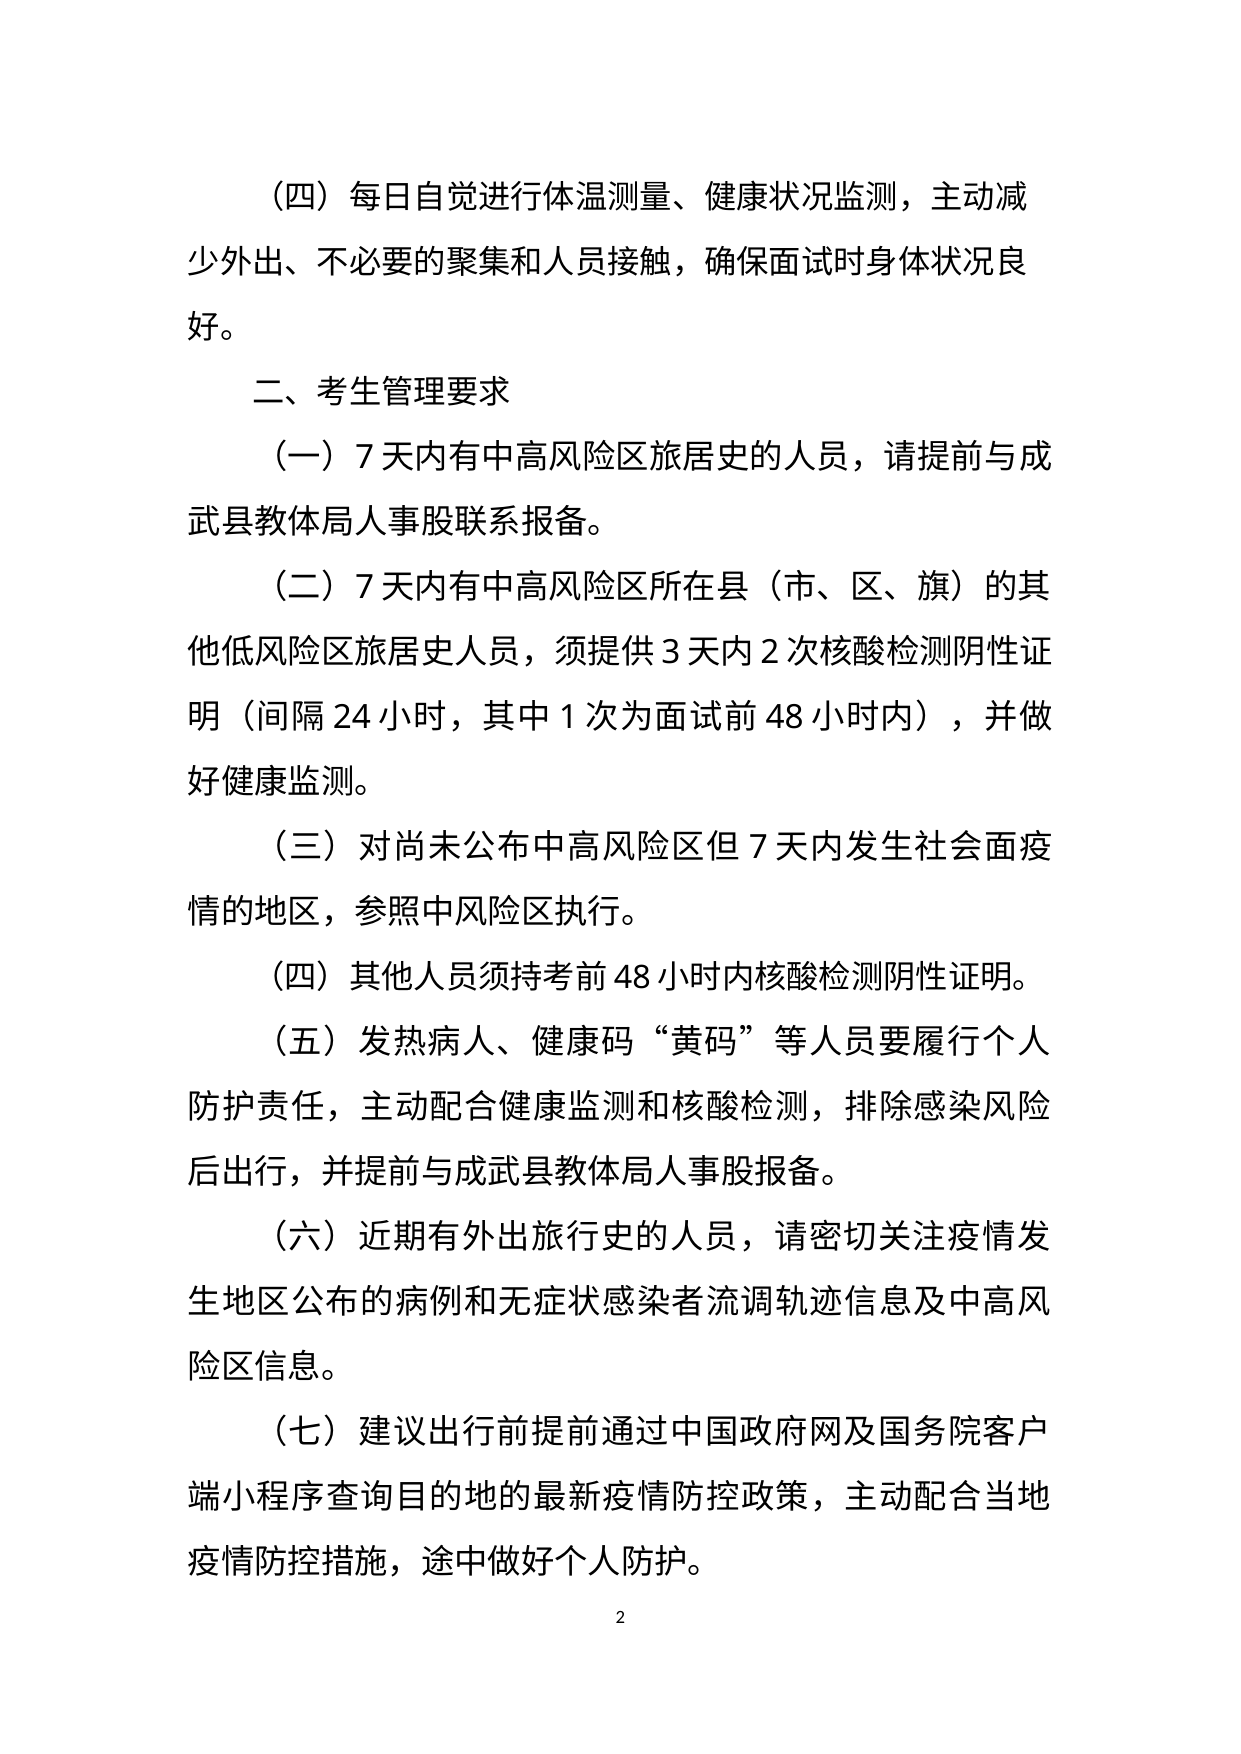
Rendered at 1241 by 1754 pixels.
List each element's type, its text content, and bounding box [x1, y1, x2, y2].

text （二）7天内有中高风险区所在县（市、区、旗）的其他低风险区旅居史人员，须提供3天内2次核酸检测阴性证明（间隔24小时，其中1次为面试前48小时内），并做好健康监测。 [187, 552, 1053, 812]
text （五）发热病人、健康码“黄码”等人员要履行个人防护责任，主动配合健康监测和核酸检测，排除感染风险后出行，并提前与成武县教体局人事股报备。 [187, 1007, 1053, 1202]
text 二、考生管理要求 [187, 357, 1053, 422]
text （七）建议出行前提前通过中国政府网及国务院客户端小程序查询目的地的最新疫情防控政策，主动配合当地疫情防控措施，途中做好个人防护。 [187, 1397, 1053, 1592]
text （四）每日自觉进行体温测量、健康状况监测，主动减少外出、不必要的聚集和人员接触，确保面试时身体状况良好。 [187, 162, 1053, 357]
text （四）其他人员须持考前48小时内核酸检测阴性证明。 [187, 942, 1053, 1007]
text （一）7天内有中高风险区旅居史的人员，请提前与成武县教体局人事股联系报备。 [187, 422, 1053, 552]
text （六）近期有外出旅行史的人员，请密切关注疫情发生地区公布的病例和无症状感染者流调轨迹信息及中高风险区信息。 [187, 1202, 1053, 1397]
text （三）对尚未公布中高风险区但7天内发生社会面疫情的地区，参照中风险区执行。 [187, 812, 1053, 942]
